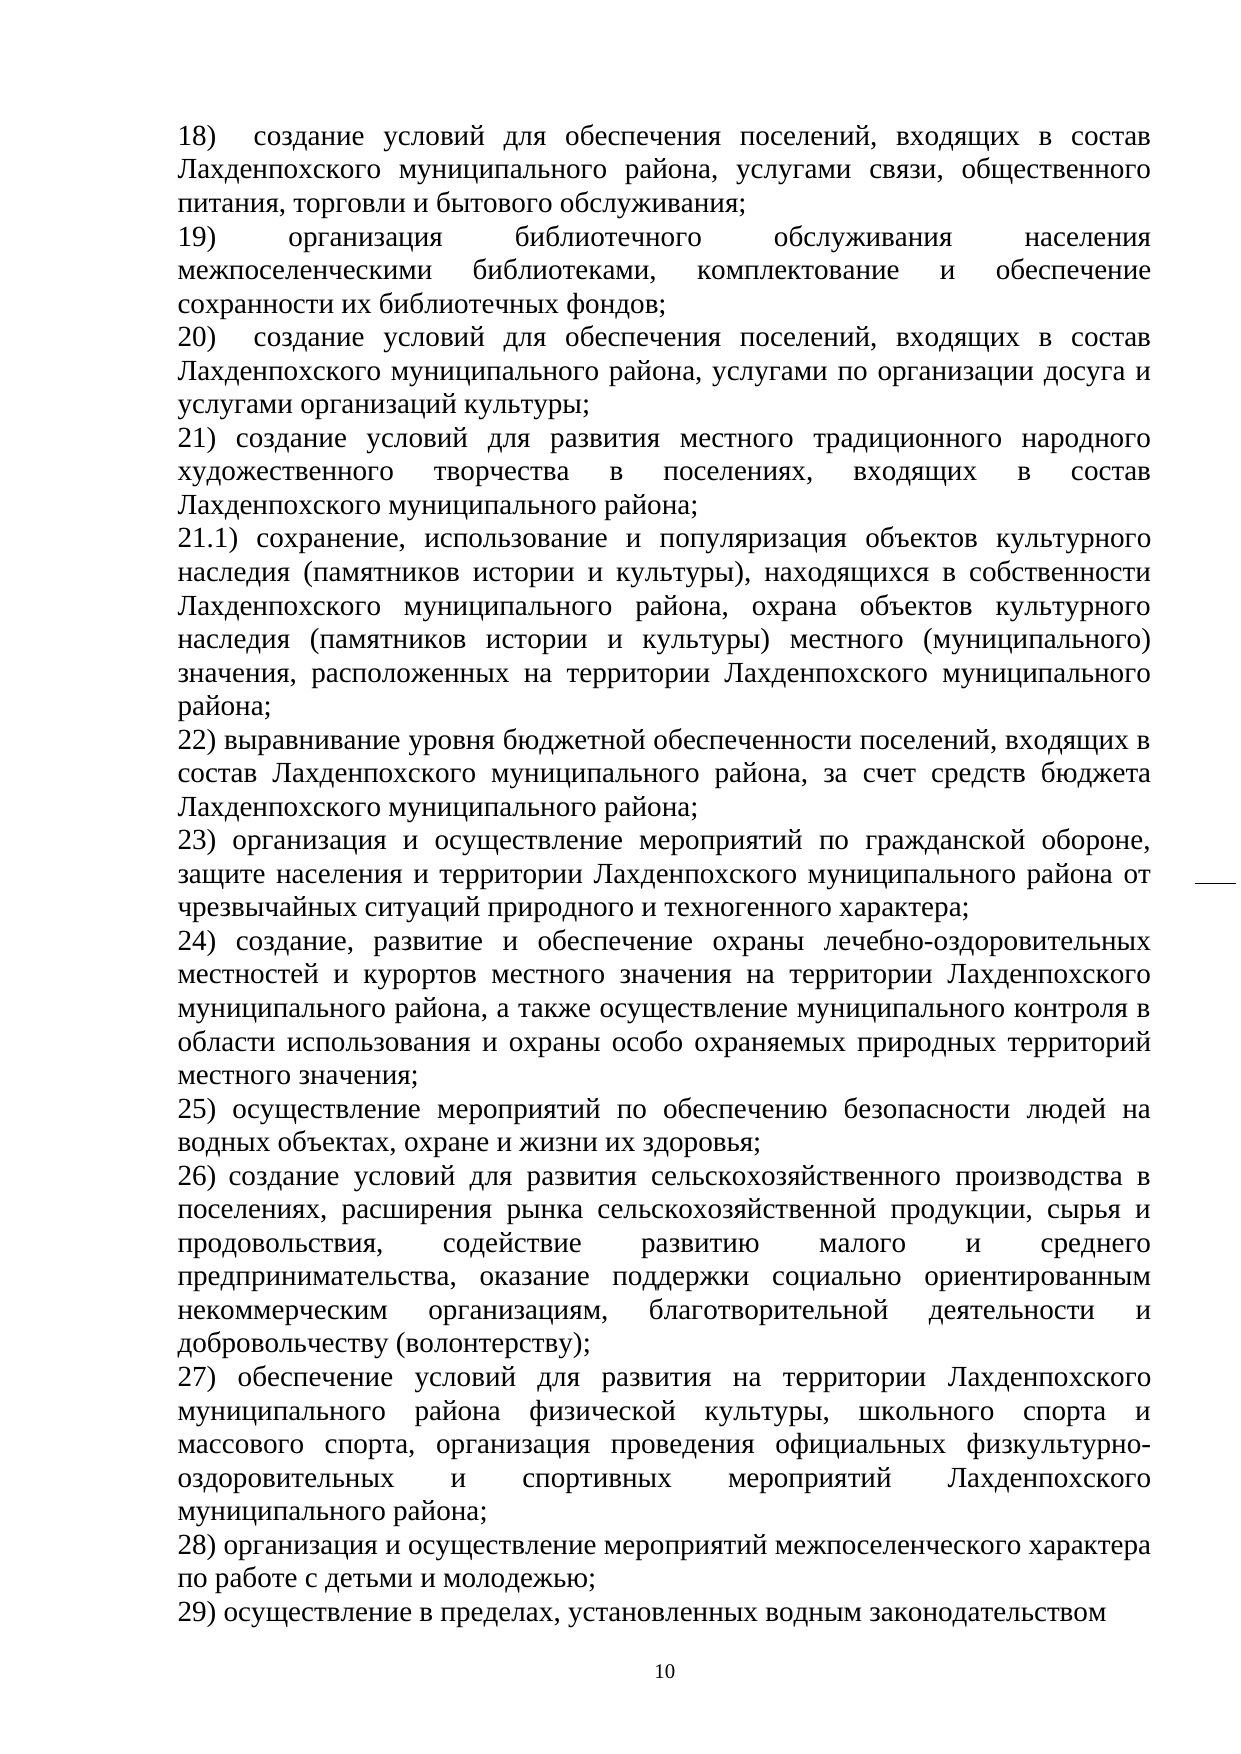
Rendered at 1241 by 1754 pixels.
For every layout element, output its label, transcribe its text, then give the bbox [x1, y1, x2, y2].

text 18) создание условий для обеспечения поселений, входящих в состав Лахденпохского муниципального района, услугами связи, общественного питания, торговли и бытового обслуживания; [177, 118, 1152, 219]
text 20) создание условий для обеспечения поселений, входящих в состав Лахденпохского муниципального района, услугами по организации досуга и услугами организаций культуры; [177, 319, 1152, 420]
text 24) создание, развитие и обеспечение охраны лечебно-оздоровительных местностей и курортов местного значения на территории Лахденпохского муниципального района, а также осуществление муниципального контроля в области использования и охраны особо охраняемых природных территорий местного значения; [177, 923, 1152, 1091]
text 21.1) сохранение, использование и популяризация объектов культурного наследия (памятников истории и культуры), находящихся в собственности Лахденпохского муниципального района, охрана объектов культурного наследия (памятников истории и культуры) местного (муниципального) значения, расположенных на территории Лахденпохского муниципального района; [177, 521, 1152, 722]
text 27) обеспечение условий для развития на территории Лахденпохского муниципального района физической культуры, школьного спорта и массового спорта, организация проведения официальных физкультурно-оздоровительных и спортивных мероприятий Лахденпохского муниципального района; [177, 1359, 1152, 1527]
text 21) создание условий для развития местного традиционного народного художественного творчества в поселениях, входящих в состав Лахденпохского муниципального района; [177, 420, 1152, 521]
text 26) создание условий для развития сельскохозяйственного производства в поселениях, расширения рынка сельскохозяйственной продукции, сырья и продовольствия, содействие развитию малого и среднего предпринимательства, оказание поддержки социально ориентированным некоммерческим организациям, благотворительной деятельности и добровольчеству (волонтерству); [177, 1158, 1152, 1359]
text 23) организация и осуществление мероприятий по гражданской обороне, защите населения и территории Лахденпохского муниципального района от чрезвычайных ситуаций природного и техногенного характера; [177, 822, 1152, 923]
text 29) осуществление в пределах, установленных водным законодательством [177, 1594, 1152, 1627]
text 19) организация библиотечного обслуживания населения межпоселенческими библиотеками, комплектование и обеспечение сохранности их библиотечных фондов; [177, 219, 1152, 319]
text 22) выравнивание уровня бюджетной обеспеченности поселений, входящих в состав Лахденпохского муниципального района, за счет средств бюджета Лахденпохского муниципального района; [177, 722, 1152, 822]
text 25) осуществление мероприятий по обеспечению безопасности людей на водных объектах, охране и жизни их здоровья; [177, 1091, 1152, 1158]
text 28) организация и осуществление мероприятий межпоселенческого характера по работе с детьми и молодежью; [177, 1527, 1152, 1594]
